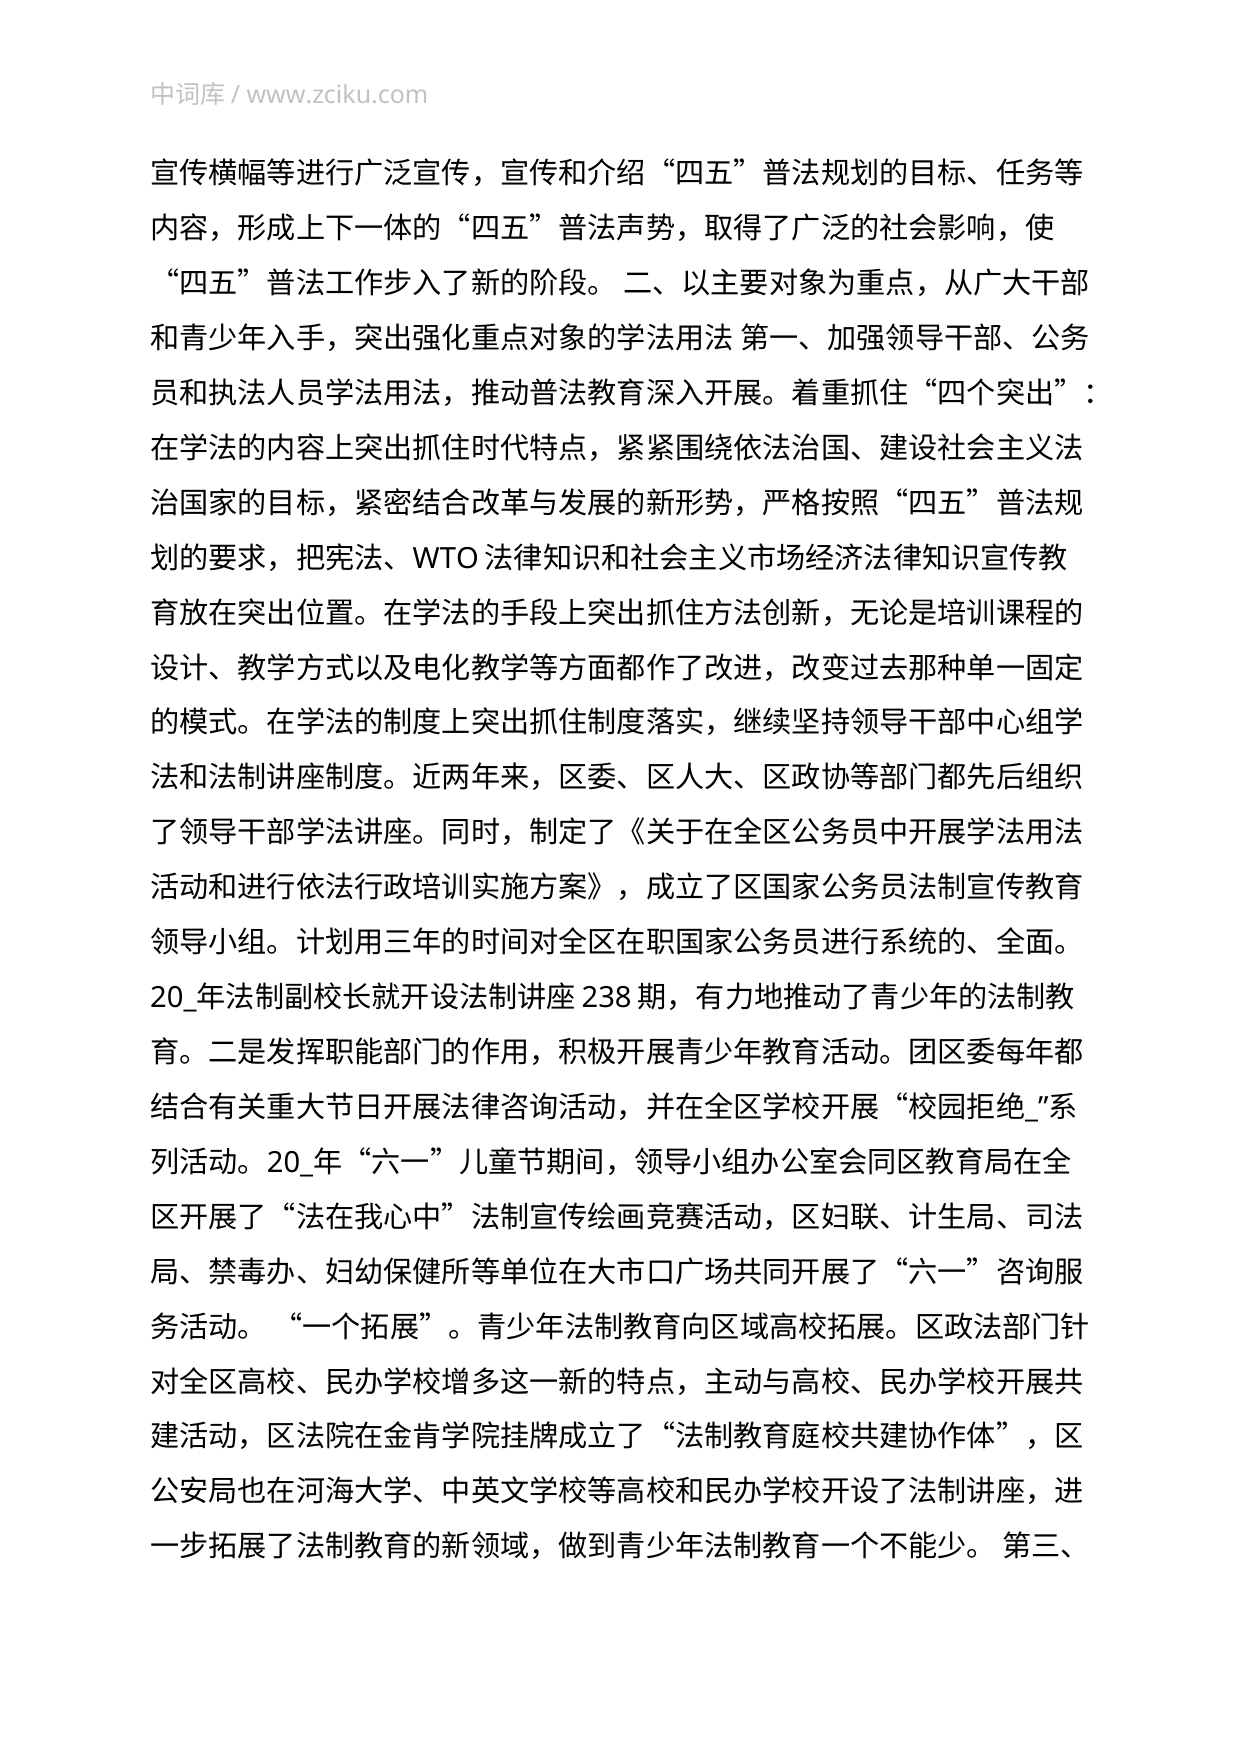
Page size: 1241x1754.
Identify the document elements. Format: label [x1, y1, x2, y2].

text [150, 150, 1090, 1565]
